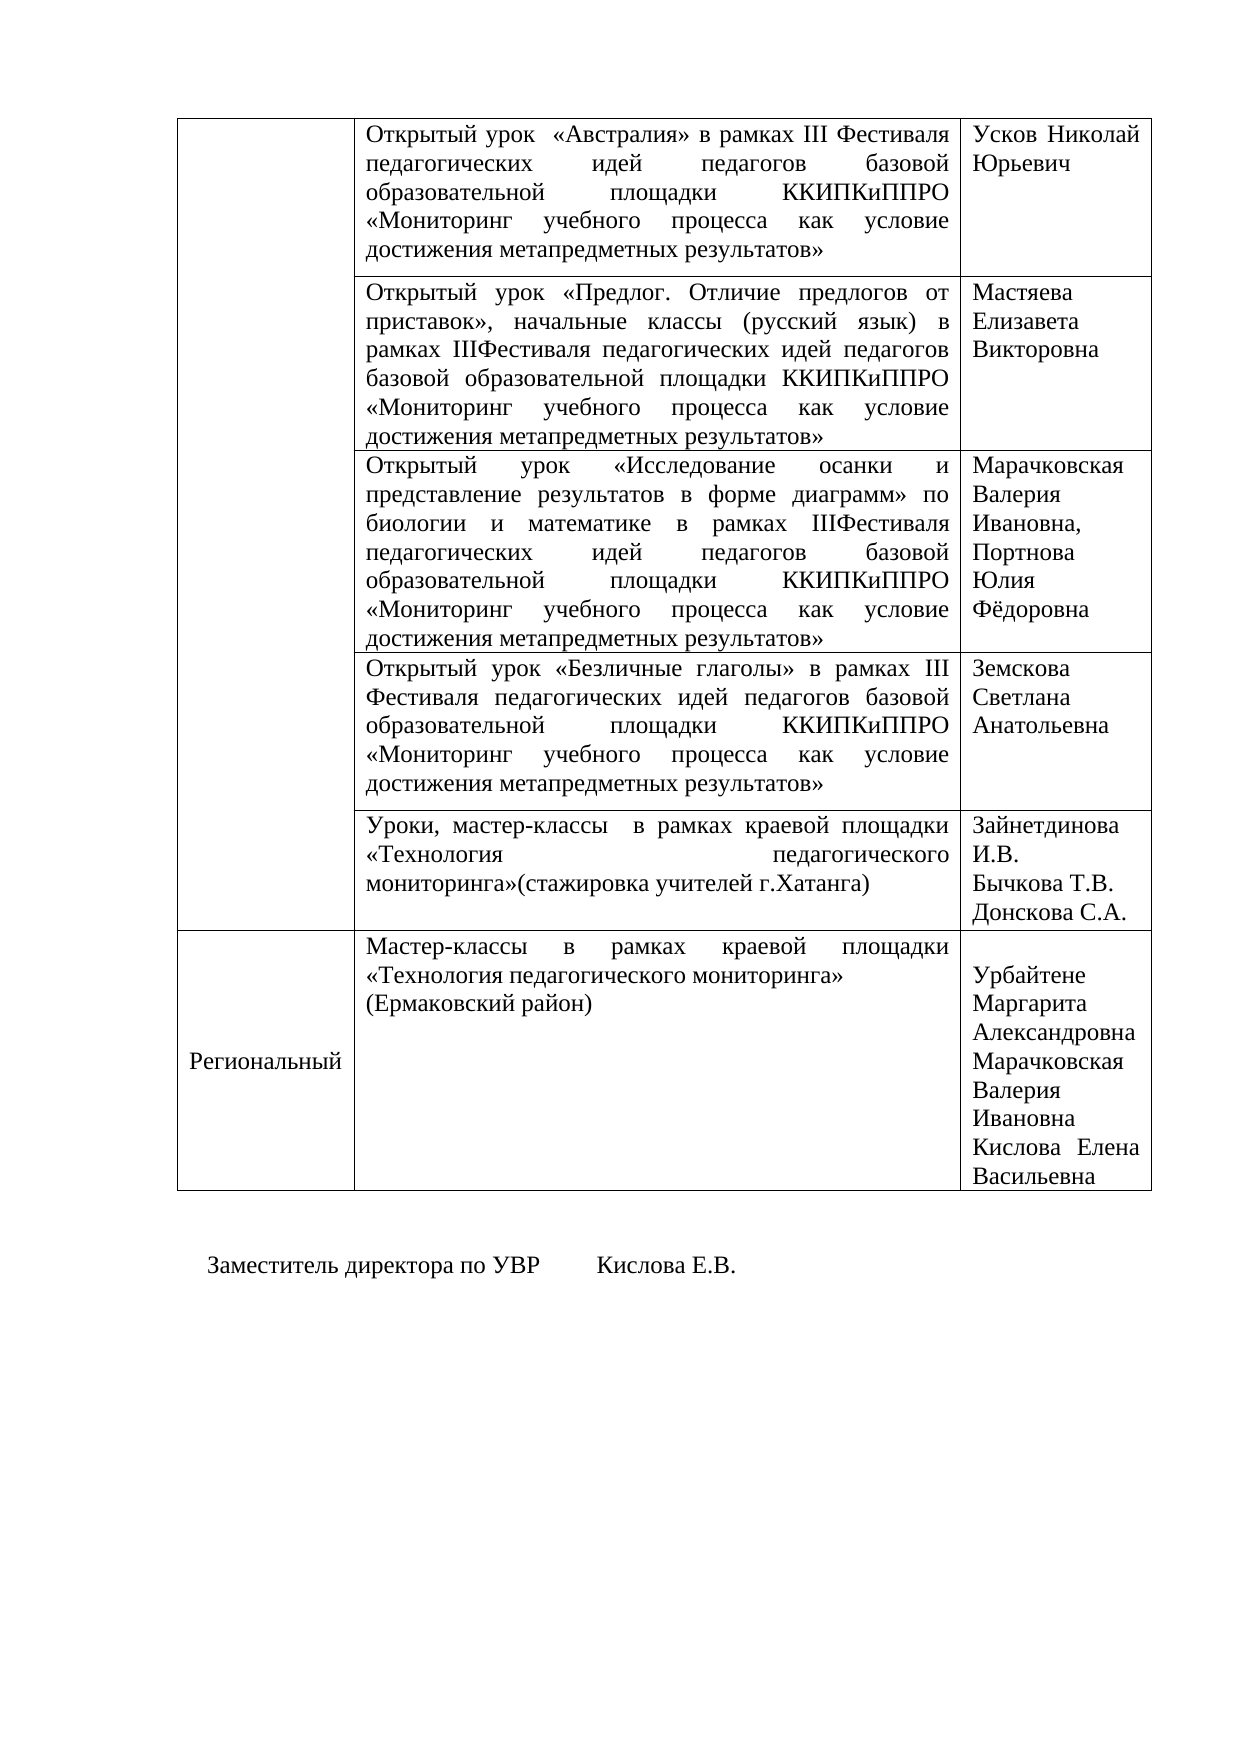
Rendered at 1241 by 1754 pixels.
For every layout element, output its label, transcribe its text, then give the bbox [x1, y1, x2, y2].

table_cell Земскова Светлана Анатольевна [961, 653, 1151, 809]
table_cell Открытый урок «Исследование осанки и представление результатов в форме диаграмм» по биологии и математике в рамках IIIФестиваля педагогических идей педагогов базовой образовательной площадки ККИПКиППРО «Мониторинг учебного процесса как условие достижения метапредметных результатов» [355, 451, 960, 652]
table_cell Мастер-классы в рамках краевой площадки «Технология педагогического мониторинга» (Ермаковский район) [355, 931, 960, 1190]
text Заместитель директора по УВР Кислова Е.В. [177, 1251, 1152, 1279]
table_cell Усков Николай Юрьевич [961, 119, 1151, 276]
table_cell Уроки, мастер-классы в рамках краевой площадки «Технология педагогического мониторинга»(стажировка учителей г.Хатанга) [355, 811, 960, 930]
table_cell Открытый урок «Австралия» в рамках III Фестиваля педагогических идей педагогов базовой образовательной площадки ККИПКиППРО «Мониторинг учебного процесса как условие достижения метапредметных результатов» [355, 119, 960, 276]
table_cell Региональный [178, 931, 354, 1190]
table_cell Урбайтене Маргарита Александровна Марачковская Валерия Ивановна Кислова Елена Васильевна [961, 931, 1151, 1190]
table_cell Открытый урок «Безличные глаголы» в рамках III Фестиваля педагогических идей педагогов базовой образовательной площадки ККИПКиППРО «Мониторинг учебного процесса как условие достижения метапредметных результатов» [355, 653, 960, 809]
table_cell Открытый урок «Предлог. Отличие предлогов от приставок», начальные классы (русский язык) в рамках IIIФестиваля педагогических идей педагогов базовой образовательной площадки ККИПКиППРО «Мониторинг учебного процесса как условие достижения метапредметных результатов» [355, 277, 960, 449]
table_cell Зайнетдинова И.В. Бычкова Т.В. Донскова С.А. [961, 811, 1151, 930]
table_cell Мастяева Елизавета Викторовна [961, 277, 1151, 449]
table_cell Марачковская Валерия Ивановна, Портнова Юлия Фёдоровна [961, 451, 1151, 652]
